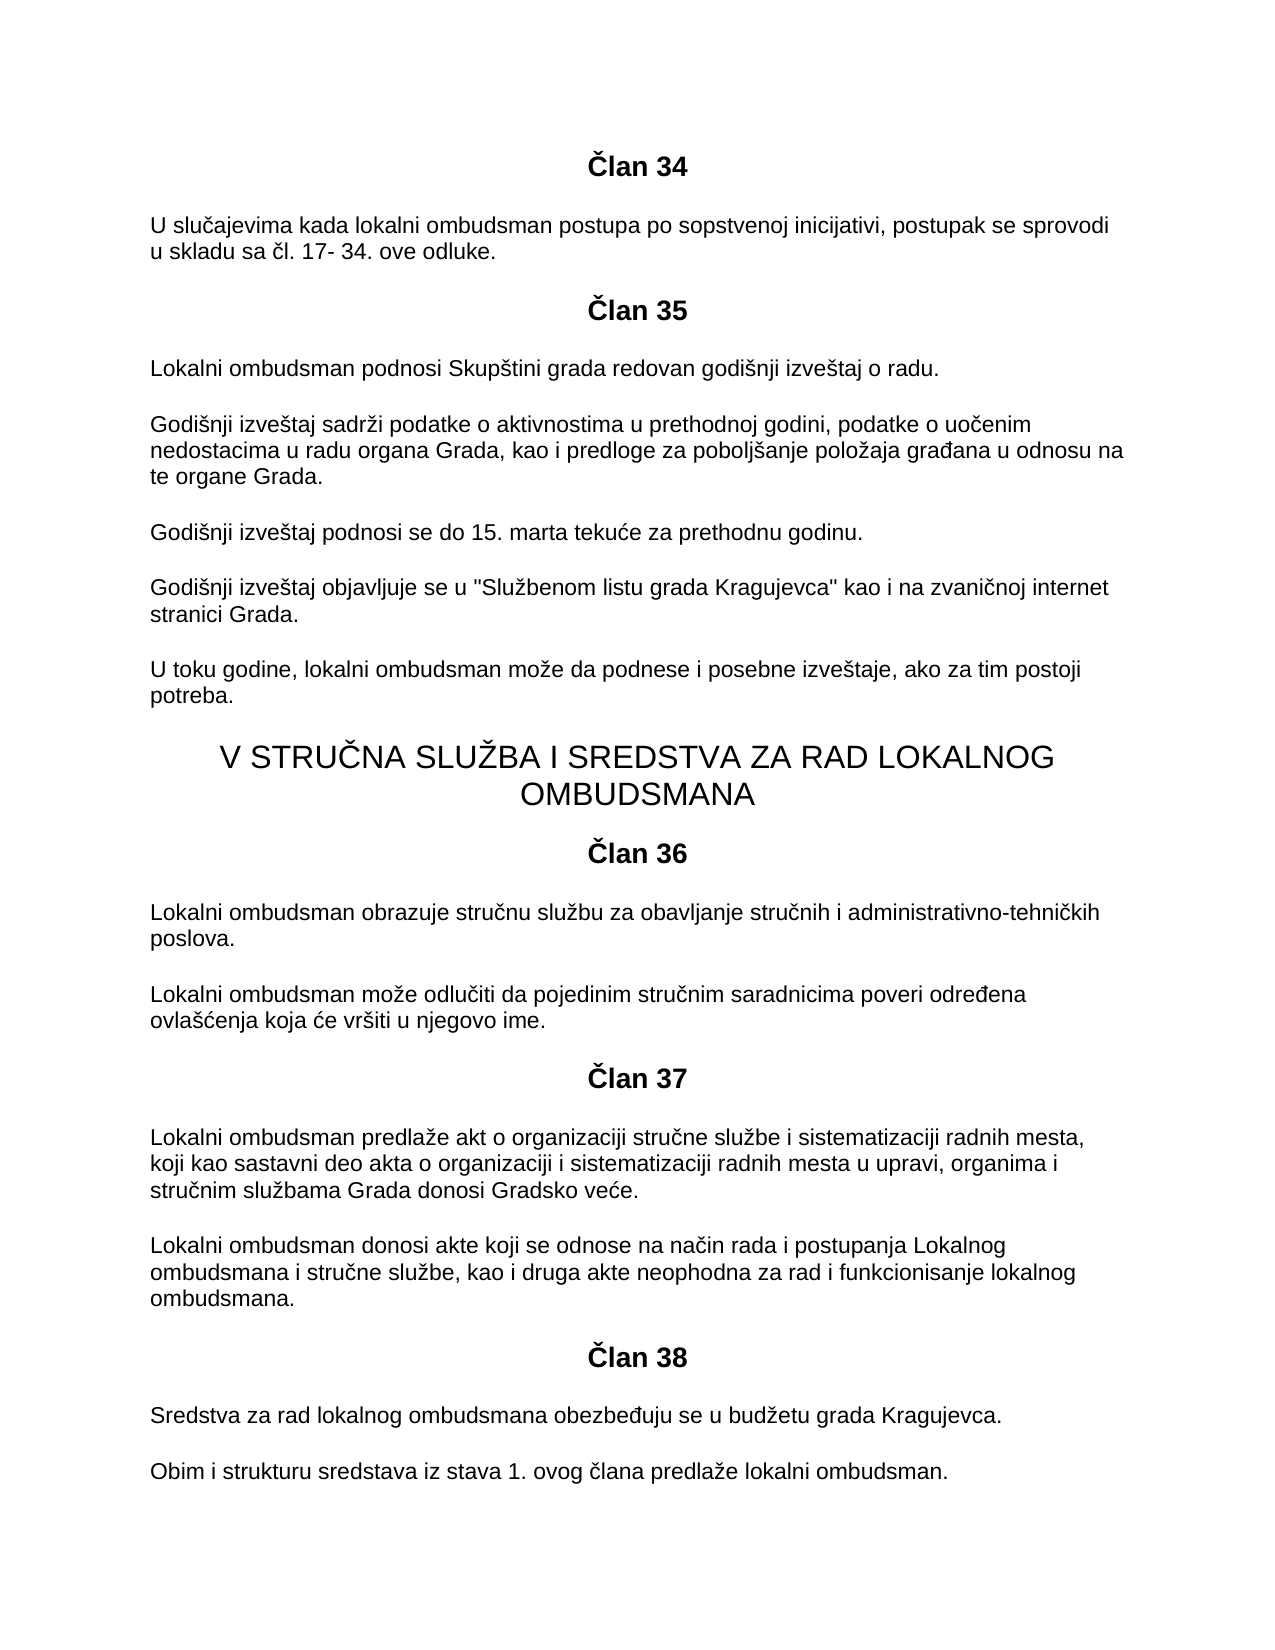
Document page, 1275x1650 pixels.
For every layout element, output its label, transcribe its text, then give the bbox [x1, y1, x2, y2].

text Godišnji izveštaj podnosi se do 15. marta tekuće za prethodnu godinu. [150, 519, 1125, 545]
text Obim i strukturu sredstava iz stava 1. ovog člana predlaže lokalni ombudsman. [150, 1458, 1125, 1484]
text Član 35 [150, 293, 1125, 326]
text Lokalni ombudsman predlaže akt o organizaciji stručne službe i sistematizaciji radnih mesta, koji kao sastavni deo akta o organizaciji i sistematizaciji radnih mesta u upravi, organima i stručnim službama Grada donosi Gradsko veće. [150, 1124, 1125, 1203]
text Sredstva za rad lokalnog ombudsmana obezbeđuju se u budžetu grada Kragujevca. [150, 1402, 1125, 1428]
text Lokalni ombudsman podnosi Skupštini grada redovan godišnji izveštaj o radu. [150, 355, 1125, 381]
text Član 38 [150, 1341, 1125, 1373]
text Lokalni ombudsman može odlučiti da pojedinim stručnim saradnicima poveri određena ovlašćenja koja će vršiti u njegovo ime. [150, 981, 1125, 1033]
text Lokalni ombudsman obrazuje stručnu službu za obavljanje stručnih i administrativno-tehničkih poslova. [150, 899, 1125, 951]
text Godišnji izveštaj objavljuje se u "Službenom listu grada Kragujevca" kao i na zvaničnoj internet stranici Grada. [150, 574, 1125, 627]
text Član 36 [150, 837, 1125, 869]
text Lokalni ombudsman donosi akte koji se odnose na način rada i postupanja Lokalnog ombudsmana i stručne službe, kao i druga akte neophodna za rad i funkcionisanje lokalnog ombudsmana. [150, 1232, 1125, 1311]
text U slučajevima kada lokalni ombudsman postupa po sopstvenoj inicijativi, postupak se sprovodi u skladu sa čl. 17- 34. ove odluke. [150, 212, 1125, 264]
text U toku godine, lokalni ombudsman može da podnese i posebne izveštaje, ako za tim postoji potreba. [150, 656, 1125, 709]
text V STRUČNA SLUŽBA I SREDSTVA ZA RAD LOKALNOG OMBUDSMANA [150, 738, 1125, 812]
text Godišnji izveštaj sadrži podatke o aktivnostima u prethodnoj godini, podatke o uočenim nedostacima u radu organa Grada, kao i predloge za poboljšanje položaja građana u odnosu na te organe Grada. [150, 411, 1125, 489]
text Član 34 [150, 150, 1125, 182]
text Član 37 [150, 1062, 1125, 1095]
